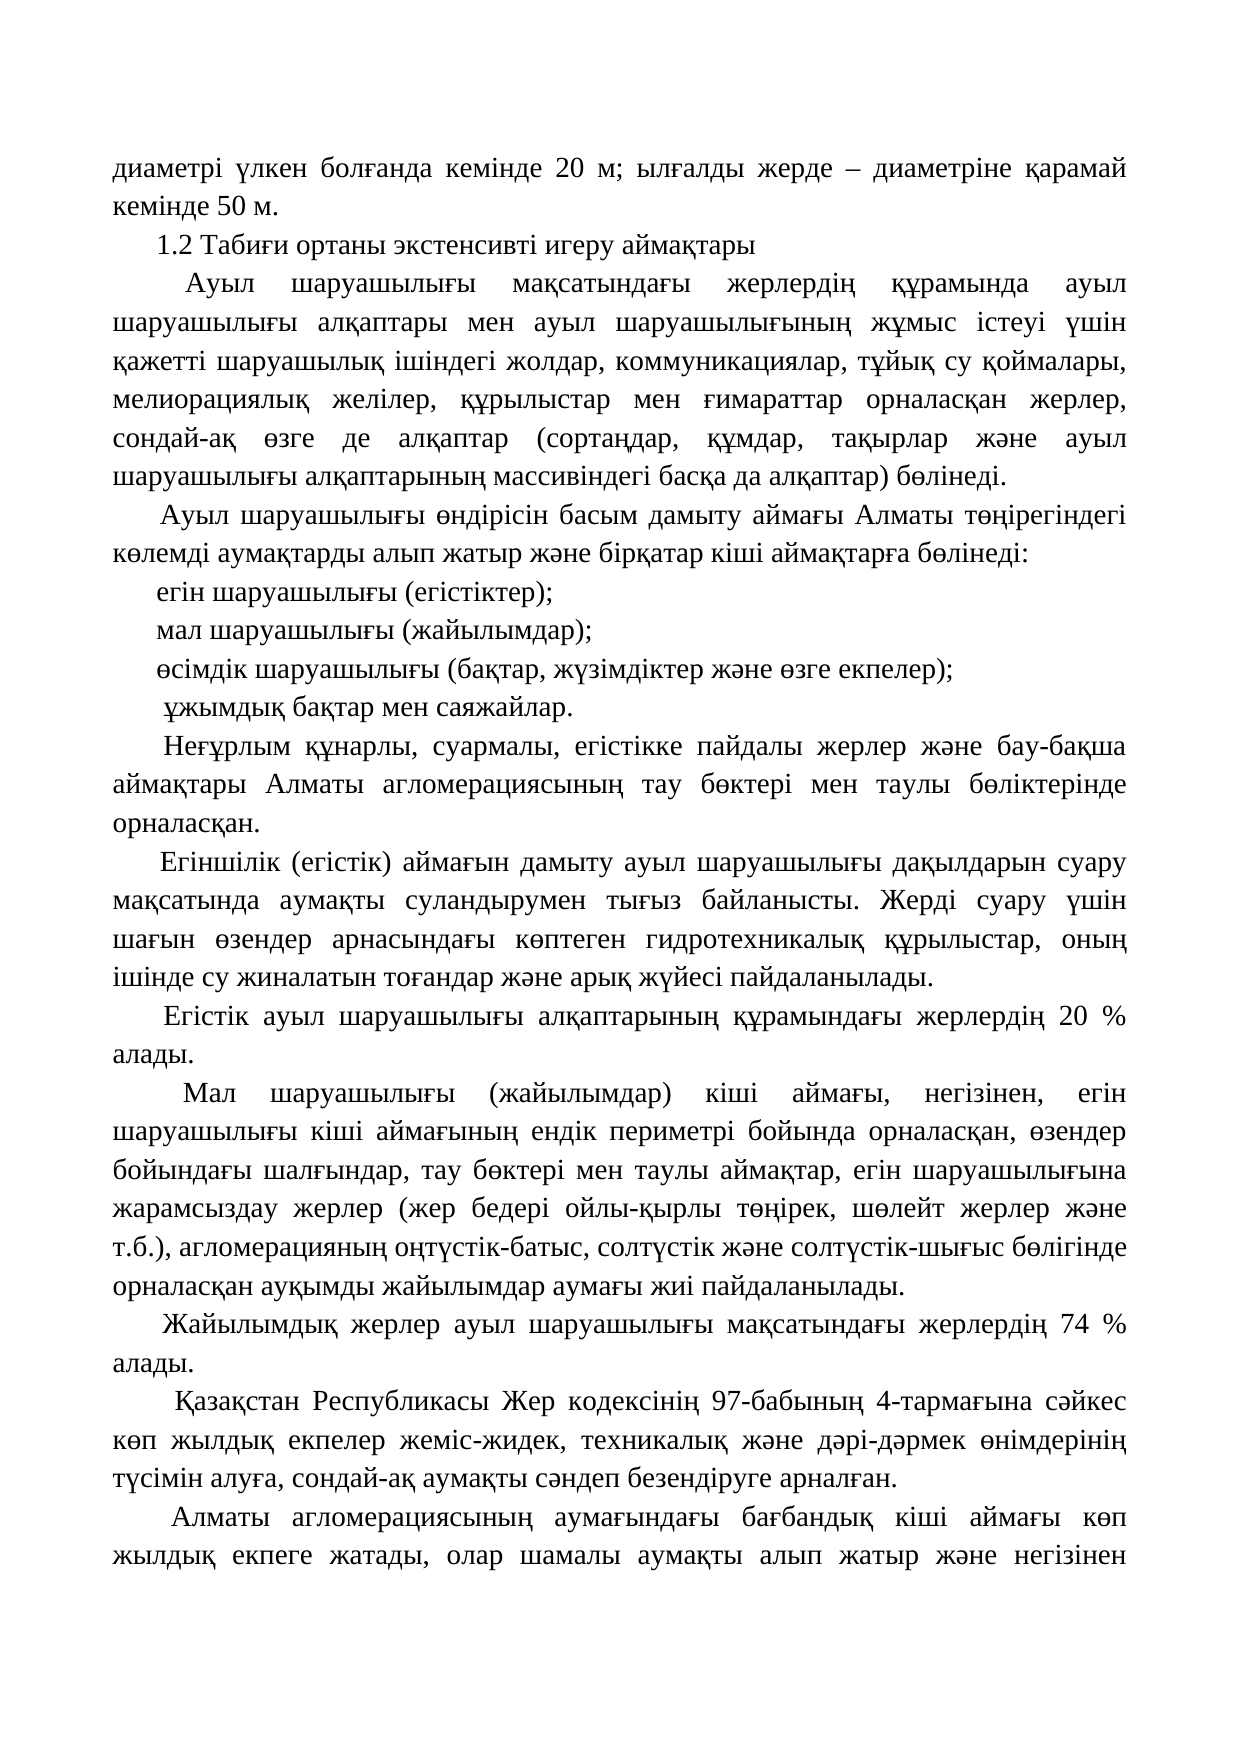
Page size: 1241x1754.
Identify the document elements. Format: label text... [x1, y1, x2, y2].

text Жайылымдық жерлер ауыл шаруашылығы мақсатындағы жерлердің 74 % алады. [112, 1306, 1128, 1378]
text Ауыл шаруашылығы мақсатындағы жерлердің құрамында ауыл шаруашылығы алқаптары мен ауыл шаруашылығының жұмыс істеуі үшін қажетті шаруашылық ішіндегі жолдар, коммуникациялар, тұйық су қоймалары, мелиорациялық желілер, құрылыстар мен ғимараттар орналасқан жерлер, сондай-ақ өзге де алқаптар (сортаңдар, құмдар, тақырлар және ауыл шаруашылығы алқаптарының массивіндегі басқа да алқаптар) бөлінеді. [112, 266, 1128, 492]
text Егістік ауыл шаруашылығы алқаптарының құрамындағы жерлердің 20 % алады. [112, 998, 1128, 1070]
text ұжымдық бақтар мен саяжайлар. [112, 689, 1128, 723]
text Ауыл шаруашылығы өндірісін басым дамыту аймағы Алматы төңірегіндегі көлемді аумақтарды алып жатыр және бірқатар кіші аймақтарға бөлінеді: [112, 497, 1128, 569]
text Мал шаруашылығы (жайылымдар) кіші аймағы, негізінен, егін шаруашылығы кіші аймағының ендік периметрі бойында орналасқан, өзендер бойындағы шалғындар, тау бөктері мен таулы аймақтар, егін шаруашылығына жарамсыздау жерлер (жер бедері ойлы-қырлы төңірек, шөлейт жерлер және т.б.), агломерацияның оңтүстік-батыс, солтүстік және солтүстік-шығыс бөлігінде орналасқан ауқымды жайылымдар аумағы жиі пайдаланылады. [112, 1075, 1128, 1301]
text Егіншілік (егістік) аймағын дамыту ауыл шаруашылығы дақылдарын суару мақсатында аумақты суландырумен тығыз байланысты. Жерді суару үшін шағын өзендер арнасындағы көптеген гидротехникалық құрылыстар, оның ішінде су жиналатын тоғандар және арық жүйесі пайдаланылады. [112, 844, 1128, 993]
text Қазақстан Республикасы Жер кодексінің 97-бабының 4-тармағына сәйкес көп жылдық екпелер жемiс-жидек, техникалық және дәрi-дәрмек өнiмдерiнiң түсiмiн алуға, сондай-ақ аумақты сәндеп безендiруге арналған. [112, 1383, 1128, 1494]
text Неғұрлым құнарлы, суармалы, егістікке пайдалы жерлер және бау-бақша аймақтары Алматы агломерациясының тау бөктері мен таулы бөліктерінде орналасқан. [112, 728, 1128, 839]
text өсімдік шаруашылығы (бақтар, жүзімдіктер және өзге екпелер); [112, 651, 1128, 684]
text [112, 1499, 1128, 1571]
text 1.2 Табиғи ортаны экстенсивті игеру аймақтары [112, 227, 1128, 261]
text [112, 150, 1128, 222]
text егін шаруашылығы (егістіктер); [112, 574, 1128, 607]
text мал шаруашылығы (жайылымдар); [112, 612, 1128, 646]
